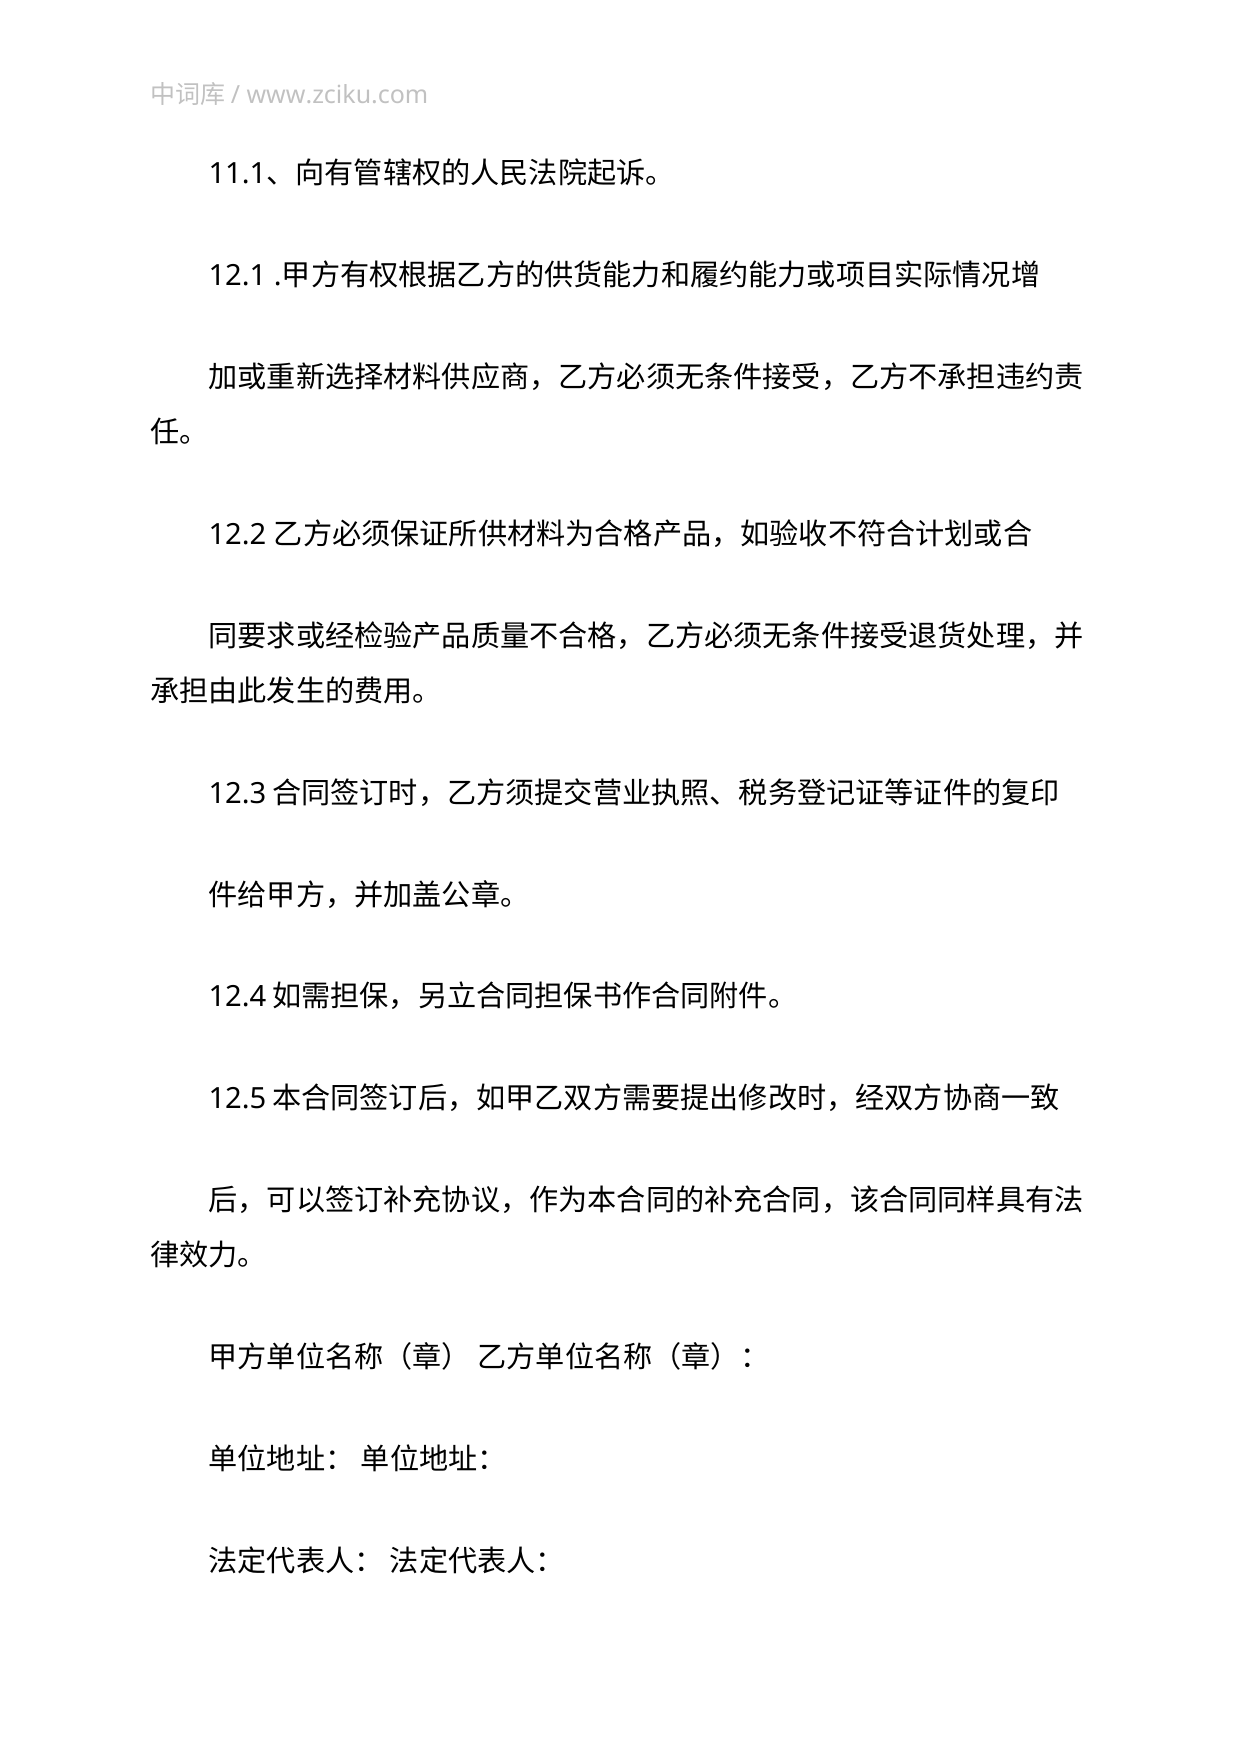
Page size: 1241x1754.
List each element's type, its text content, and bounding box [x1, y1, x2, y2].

text 12.3合同签订时，乙方须提交营业执照、税务登记证等证件的复印 [150, 769, 1090, 812]
text 件给甲方，并加盖公章。 [150, 871, 1090, 913]
text 12.2 乙方必须保证所供材料为合格产品，如验收不符合计划或合 [150, 511, 1090, 553]
text 同要求或经检验产品质量不合格，乙方必须无条件接受退货处理，并承担由此发生的费用。 [150, 613, 1090, 710]
text 12.5本合同签订后，如甲乙双方需要提出修改时，经双方协商一致 [150, 1075, 1090, 1117]
text 加或重新选择材料供应商，乙方必须无条件接受，乙方不承担违约责任。 [150, 354, 1090, 451]
text 法定代表人： 法定代表人： [150, 1537, 1090, 1579]
text 甲方单位名称（章） 乙方单位名称（章）： [150, 1334, 1090, 1376]
text 12.4如需担保，另立合同担保书作合同附件。 [150, 973, 1090, 1015]
text 11.1、向有管辖权的人民法院起诉。 [150, 150, 1090, 192]
text 单位地址： 单位地址： [150, 1435, 1090, 1478]
text 后，可以签订补充协议，作为本合同的补充合同，该合同同样具有法律效力。 [150, 1177, 1090, 1274]
text 12.1 .甲方有权根据乙方的供货能力和履约能力或项目实际情况增 [150, 252, 1090, 294]
